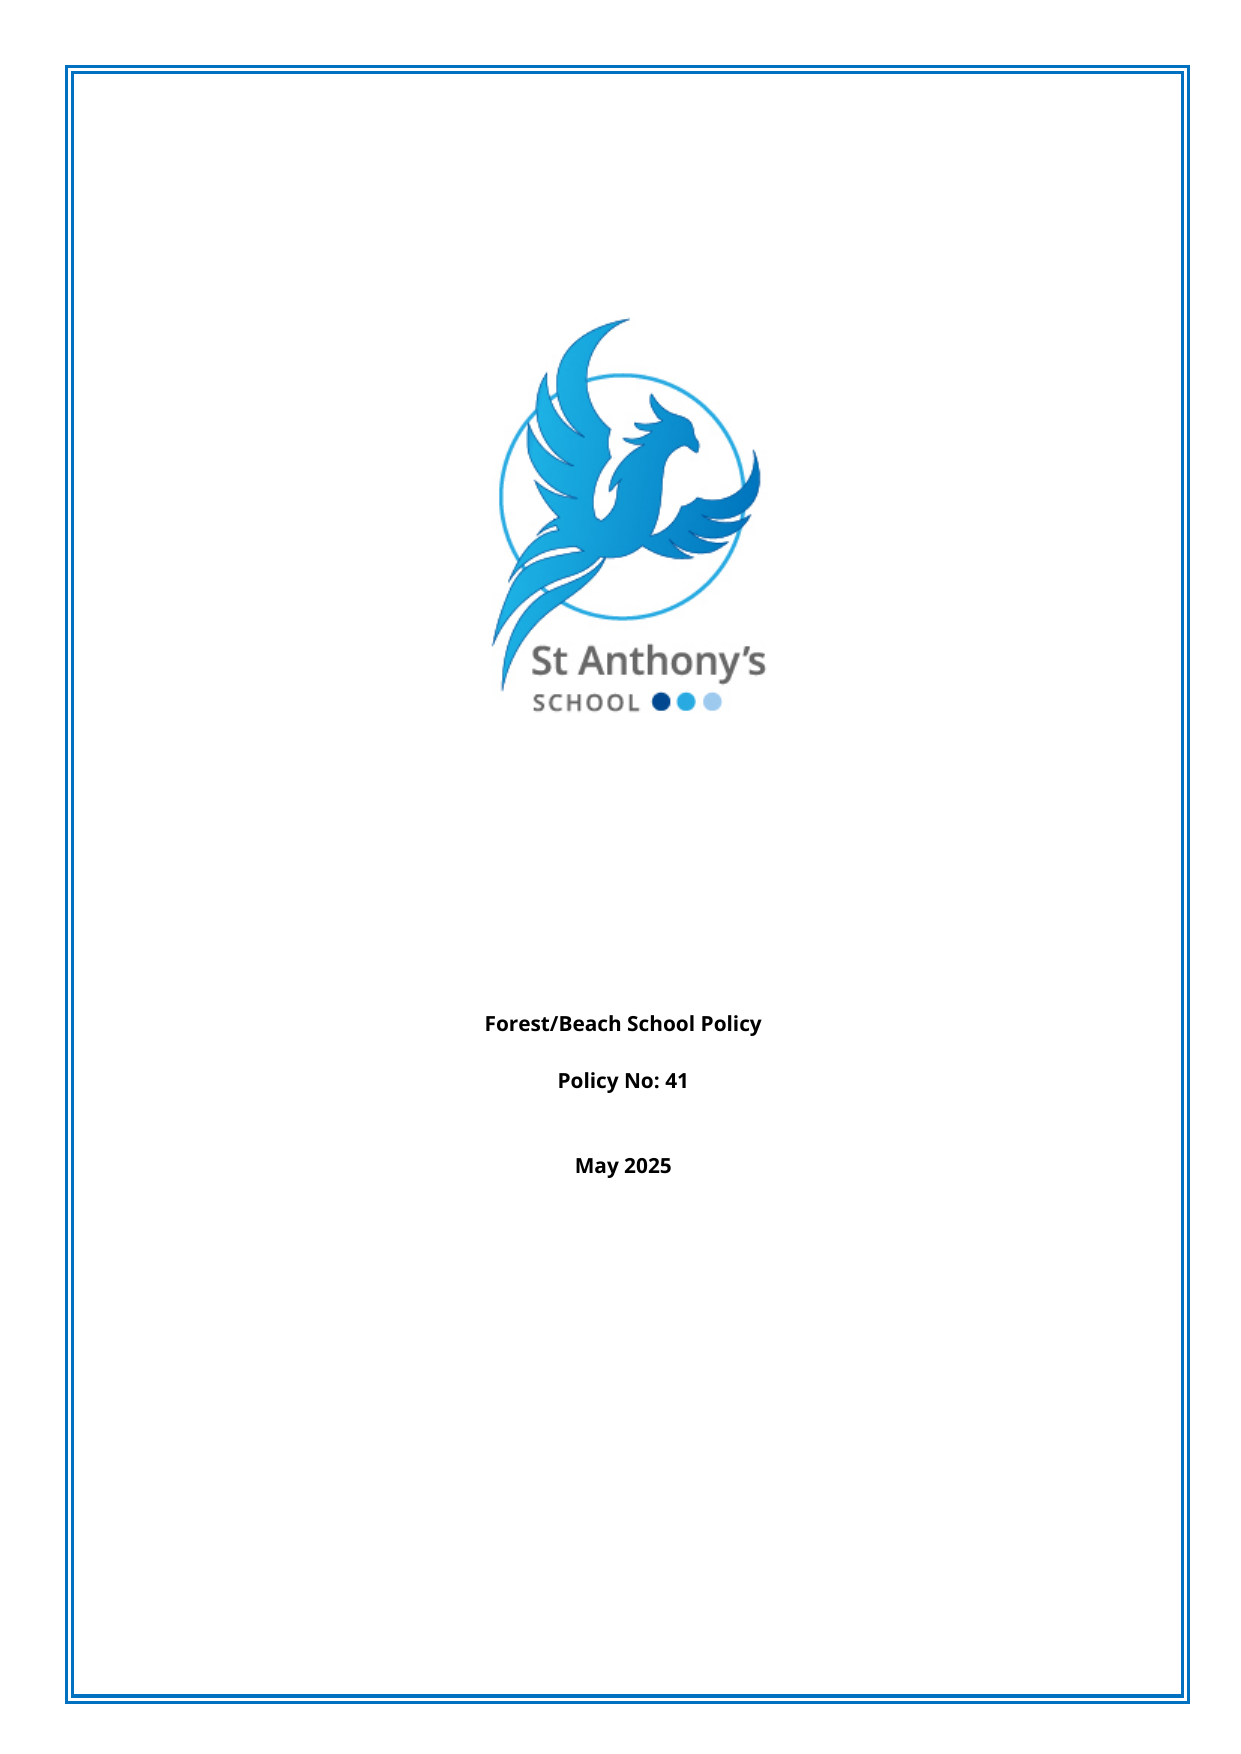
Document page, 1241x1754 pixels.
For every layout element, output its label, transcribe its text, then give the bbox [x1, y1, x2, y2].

text Forest/Beach School Policy [114, 1009, 1132, 1038]
picture [422, 303, 818, 754]
text May 2025 [114, 1152, 1132, 1180]
text Policy No: 41 [114, 1066, 1132, 1095]
